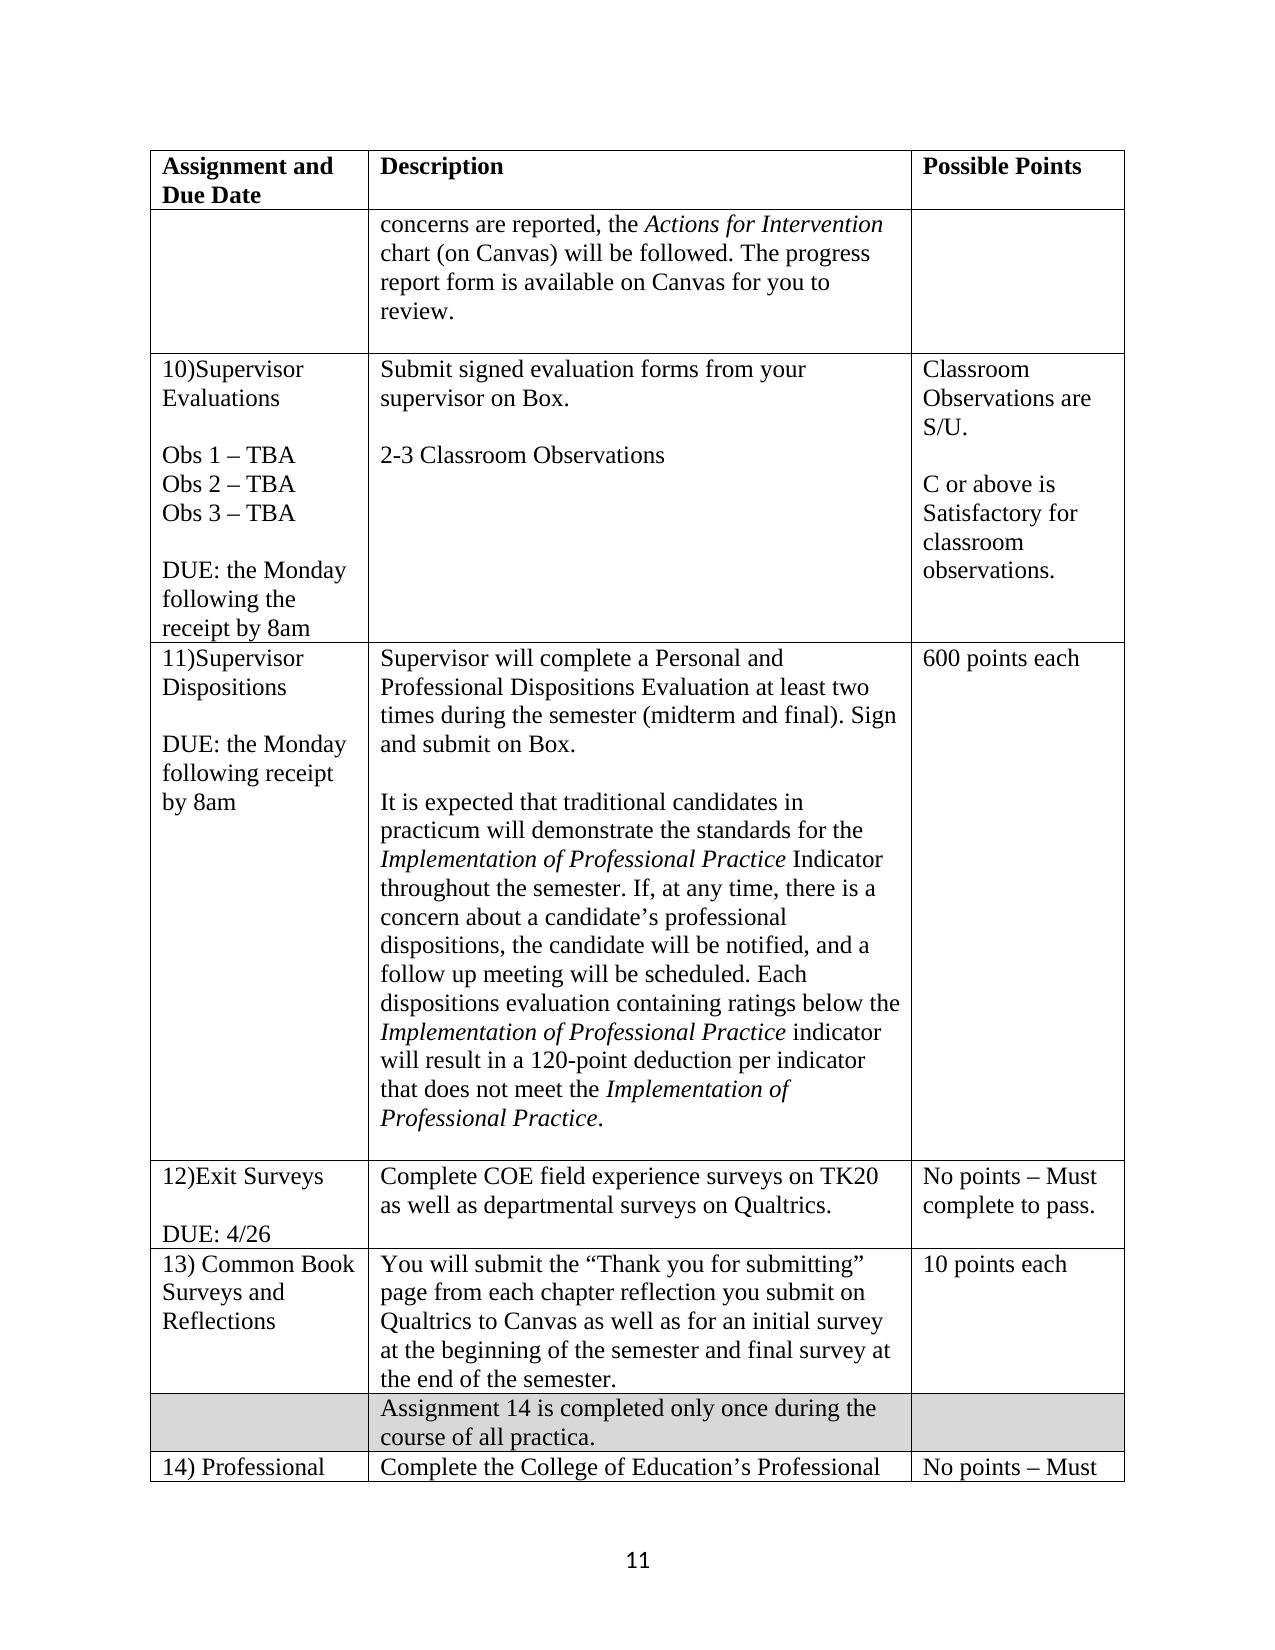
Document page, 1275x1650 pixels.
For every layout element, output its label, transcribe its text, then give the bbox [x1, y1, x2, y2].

table_cell 600 points each [912, 643, 1124, 1160]
table_header Description [369, 151, 911, 208]
table_cell [151, 1394, 368, 1451]
table_cell No points – Must complete to pass. [912, 1161, 1124, 1248]
table_cell Assignment 14 is completed only once during the course of all practica. [369, 1394, 911, 1451]
table_cell 11)Supervisor Dispositions DUE: the Monday following receipt by 8am [151, 643, 368, 1160]
table_cell 14) Professional Work Sample DUE: 4/19 [151, 1452, 368, 1481]
table_cell Complete COE field experience surveys on TK20 as well as departmental surveys on Qualtrics. [369, 1161, 911, 1248]
table_cell 10)Supervisor Evaluations Obs 1 – TBA Obs 2 – TBA Obs 3 – TBA DUE: the Monday following the receipt by 8am [151, 354, 368, 642]
table_header Assignment and Due Date [151, 151, 368, 208]
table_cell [369, 210, 911, 353]
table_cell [151, 210, 368, 353]
table_header Possible Points [912, 151, 1124, 208]
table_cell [912, 210, 1124, 353]
table_cell You will submit the “Thank you for submitting” page from each chapter reflection you submit on Qualtrics to Canvas as well as for an initial survey at the beginning of the semester and final survey at the end of the semester. [369, 1249, 911, 1392]
table_cell Submit signed evaluation forms from your supervisor on Box. 2-3 Classroom Observations [369, 354, 911, 642]
table_cell 12)Exit Surveys DUE: 4/26 [151, 1161, 368, 1248]
table_cell 13) Common Book Surveys and Reflections [151, 1249, 368, 1392]
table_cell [912, 1452, 1124, 1481]
table_cell 10 points each [912, 1249, 1124, 1392]
table_cell [912, 1394, 1124, 1451]
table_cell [369, 1452, 911, 1481]
table_cell Supervisor will complete a Personal and Professional Dispositions Evaluation at least two times during the semester (midterm and final). Sign and submit on Box. It is expected that traditional candidates in practicum will demonstrate the standards for the Implementation of Professional Practice Indicator throughout the semester. If, at any time, there is a concern about a candidate’s professional dispositions, the candidate will be notified, and a follow up meeting will be scheduled. Each dispositions evaluation containing ratings below the Implementation of Professional Practice indicator will result in a 120-point deduction per indicator that does not meet the Implementation of Professional Practice. [369, 643, 911, 1160]
table_cell Classroom Observations are S/U. C or above is Satisfactory for classroom observations. [912, 354, 1124, 642]
